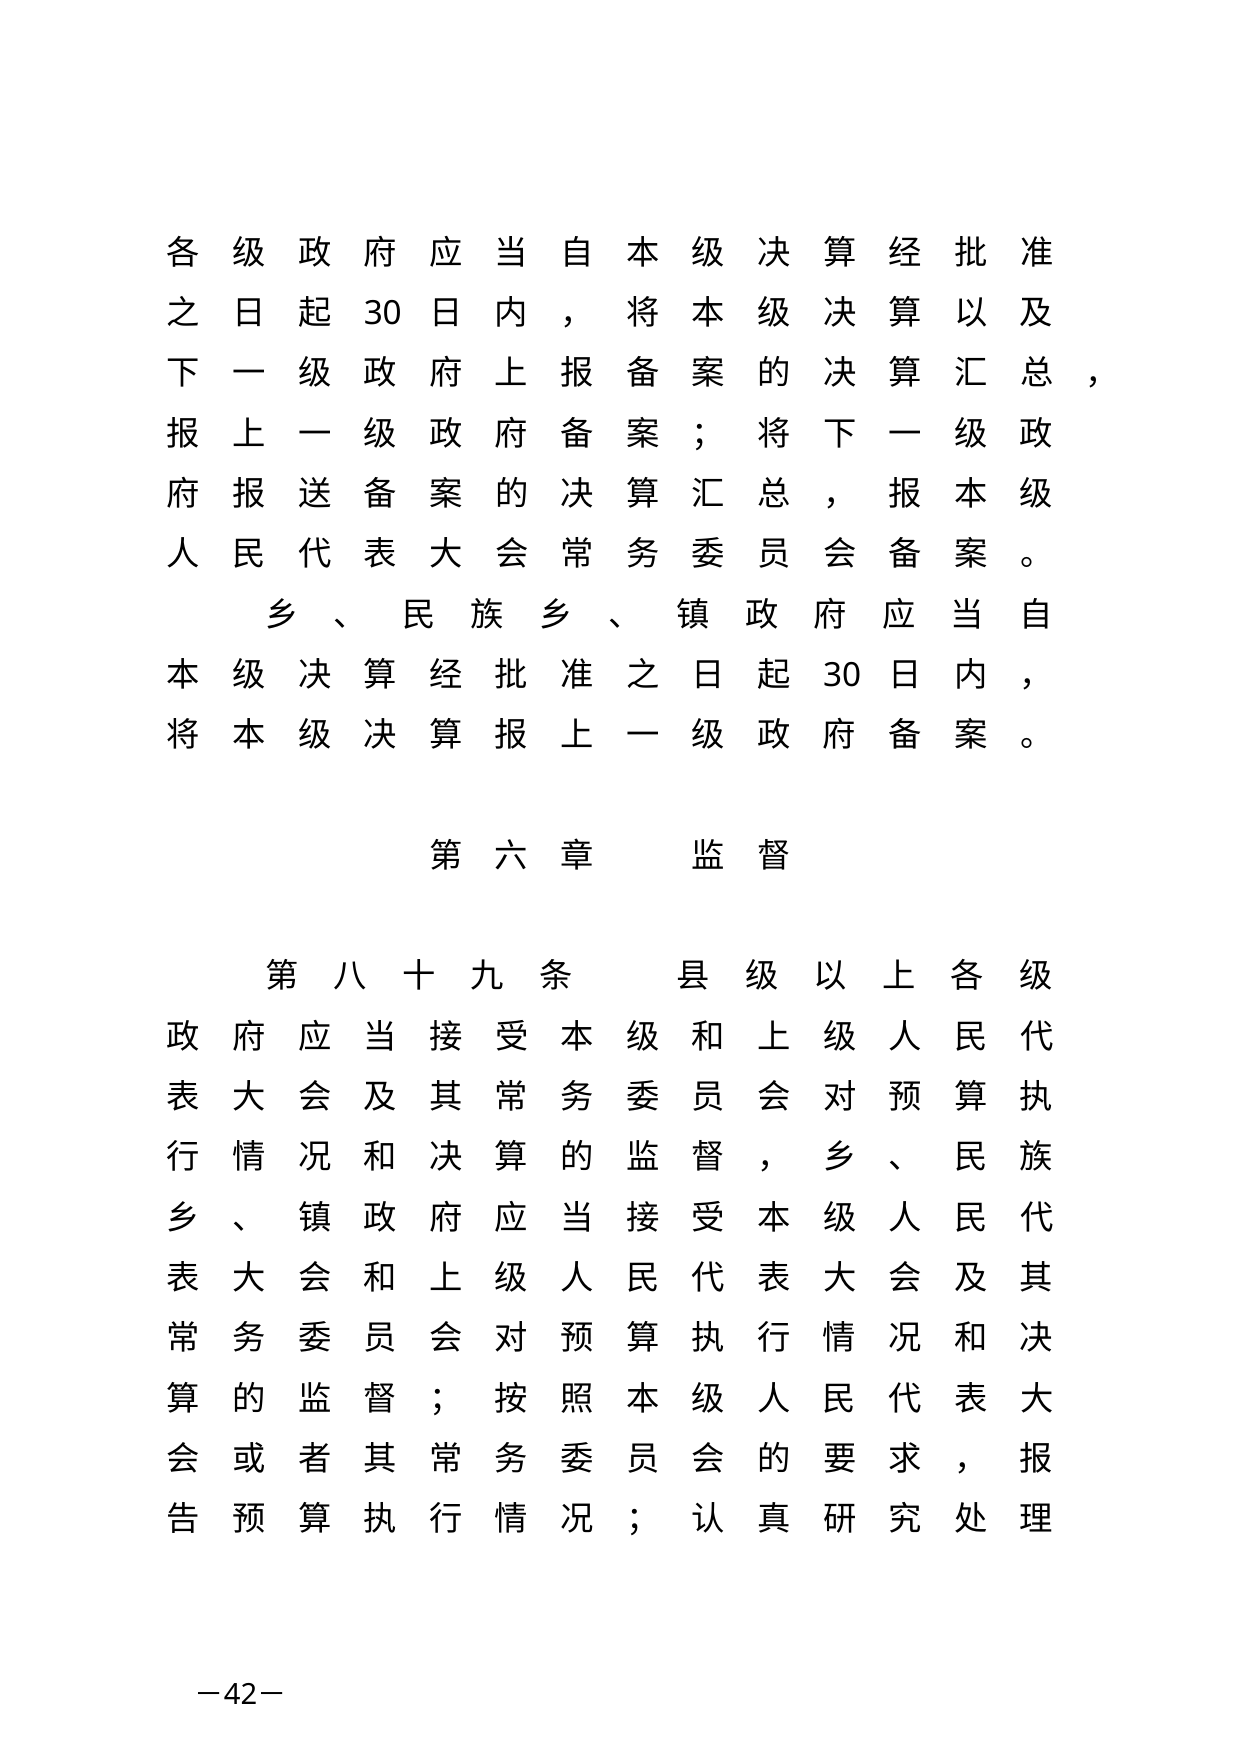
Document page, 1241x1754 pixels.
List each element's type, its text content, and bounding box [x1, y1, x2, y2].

text 乡、民族乡、镇政府应当自本级决算经批准之日起30日内，将本级决算报上一级政府备案。 [167, 581, 1085, 762]
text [167, 219, 1085, 581]
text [167, 943, 1085, 1546]
text 第六章 监督 [167, 822, 1085, 883]
